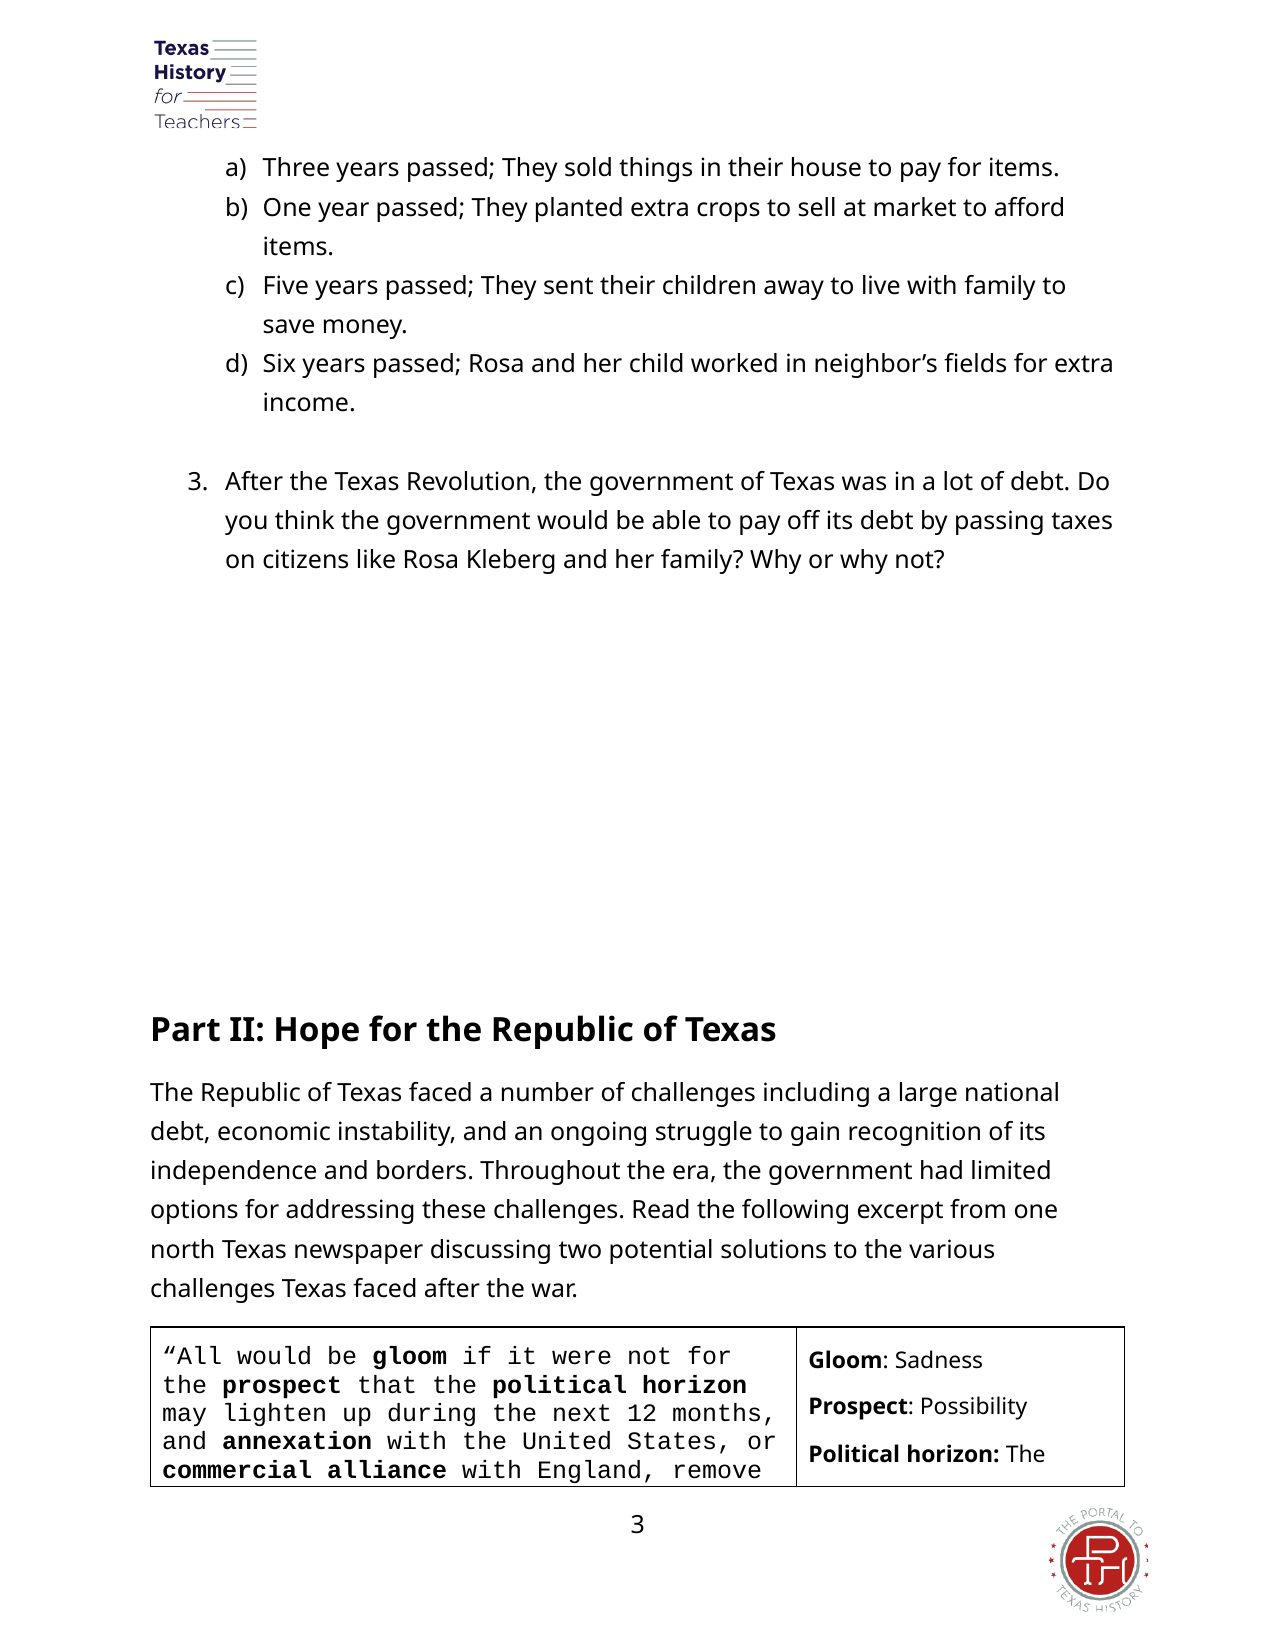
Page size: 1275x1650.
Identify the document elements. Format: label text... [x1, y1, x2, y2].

text The Republic of Texas faced a number of challenges including a large national debt, economic instability, and an ongoing struggle to gain recognition of its independence and borders. Throughout the era, the government had limited options for addressing these challenges. Read the following excerpt from one north Texas newspaper discussing two potential solutions to the various challenges Texas faced after the war. [150, 1075, 1125, 1304]
list Six years passed; Rosa and her child worked in neighbor’s fields for extra income. [225, 346, 1125, 419]
list After the Texas Revolution, the government of Texas was in a lot of debt. Do you think the government would be able to pay off its debt by passing taxes on citizens like Rosa Kleberg and her family? Why or why not? [187, 463, 1125, 576]
text Part II: Hope for the Republic of Texas [150, 1006, 1125, 1051]
picture [1048, 1508, 1149, 1612]
list Five years passed; They sent their children away to live with family to save money. [225, 267, 1125, 341]
list Three years passed; They sold things in their house to pay for items. [225, 150, 1125, 184]
list One year passed; They planted extra crops to sell at market to afford items. [225, 189, 1125, 262]
